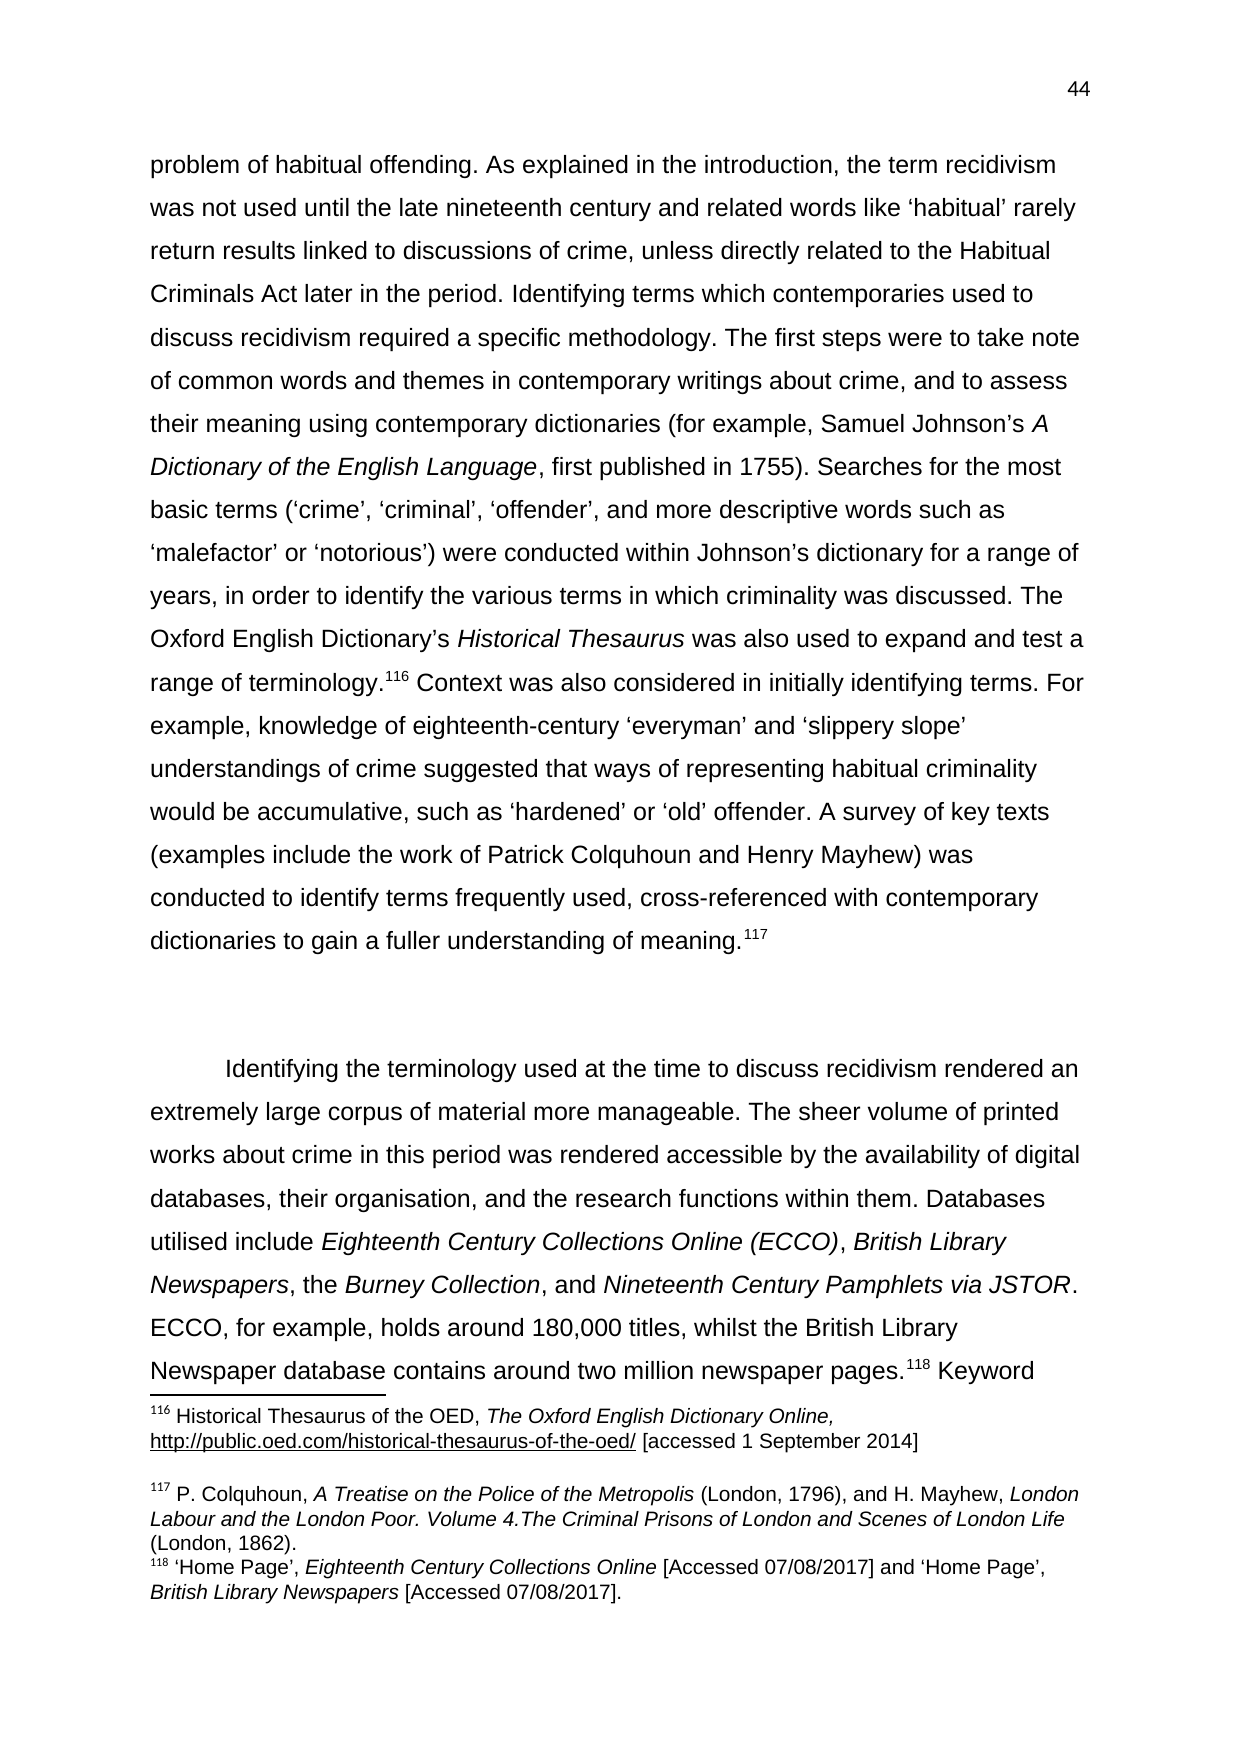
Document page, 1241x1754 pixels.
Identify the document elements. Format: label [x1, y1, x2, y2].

text [150, 1054, 1090, 1385]
text [150, 150, 1090, 955]
